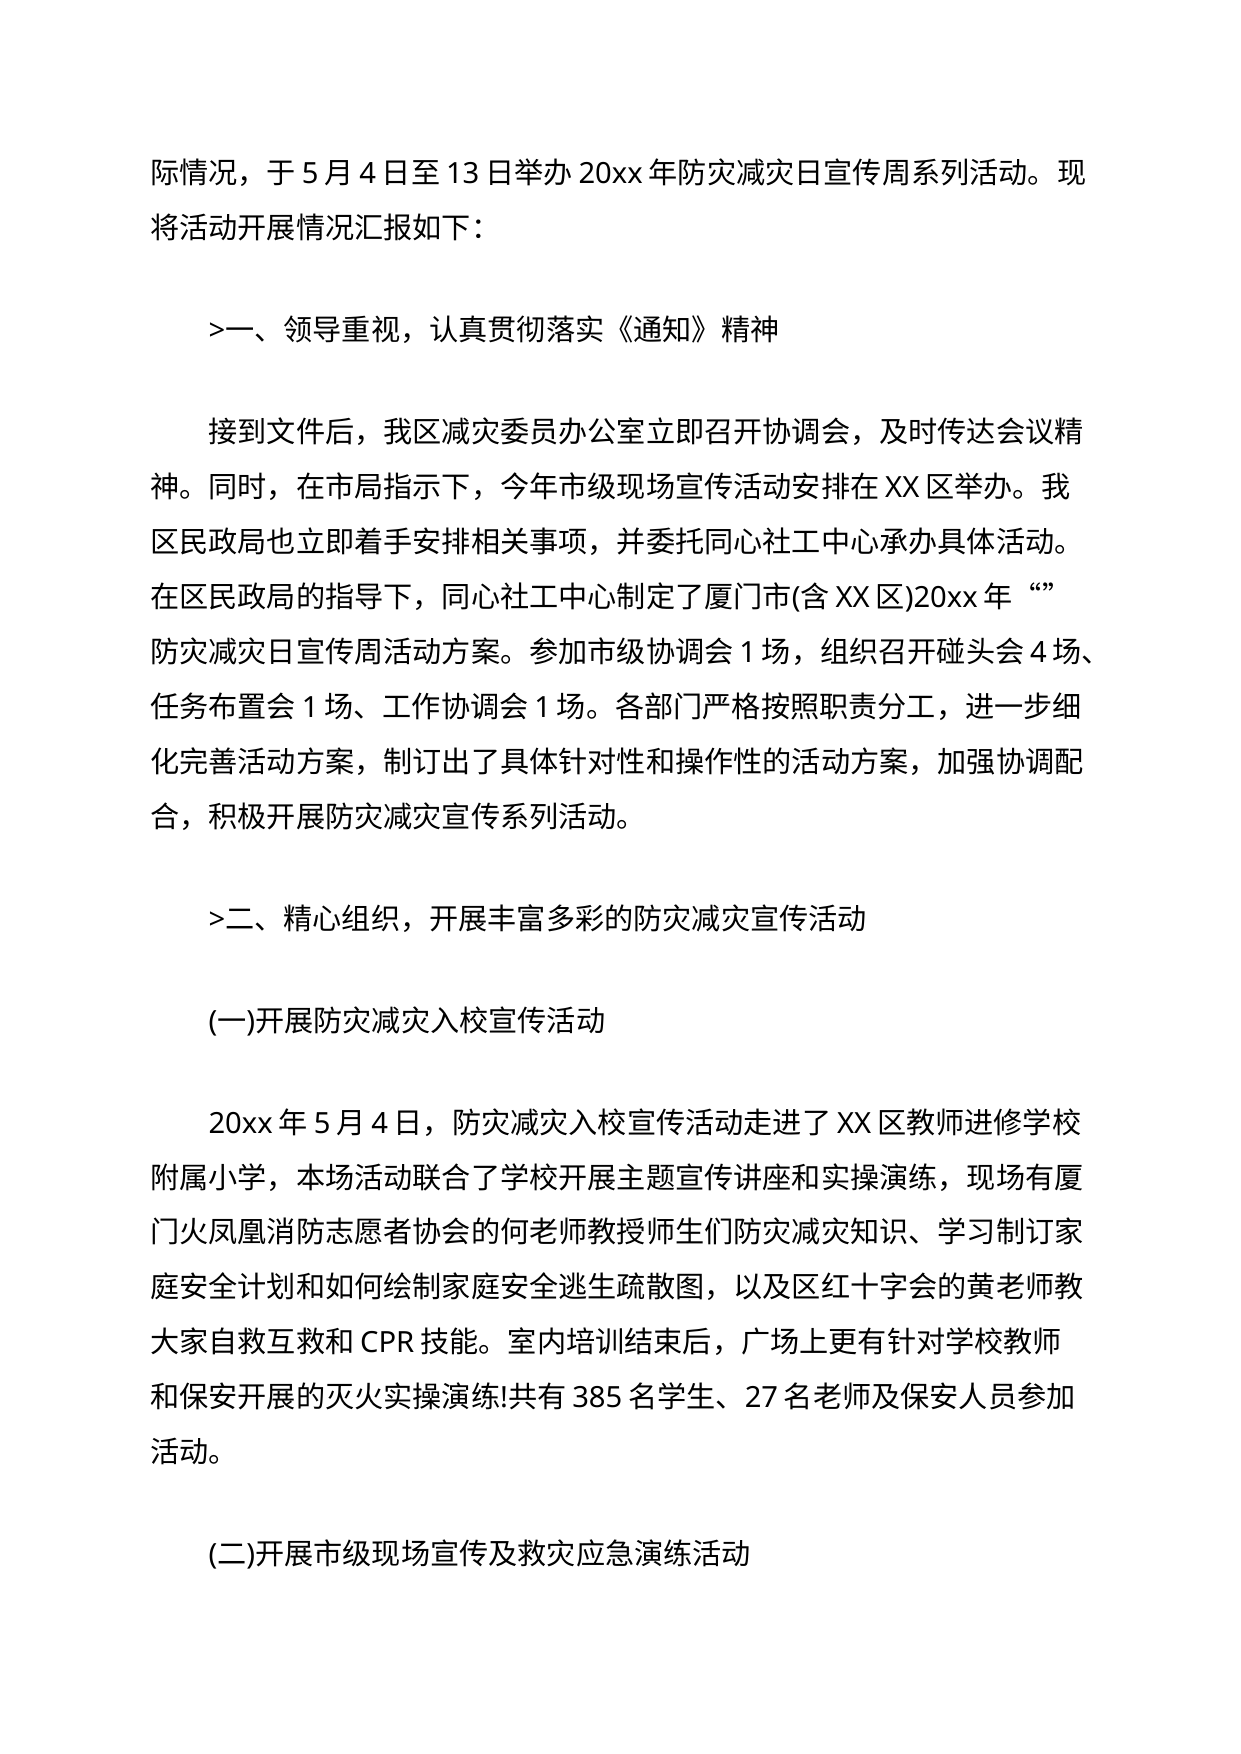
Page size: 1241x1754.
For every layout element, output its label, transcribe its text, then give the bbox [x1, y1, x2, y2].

text (二)开展市级现场宣传及救灾应急演练活动 [150, 1531, 1090, 1573]
text (一)开展防灾减灾入校宣传活动 [150, 997, 1090, 1039]
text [150, 150, 1090, 247]
text 接到文件后，我区减灾委员办公室立即召开协调会，及时传达会议精神。同时，在市局指示下，今年市级现场宣传活动安排在XX区举办。我区民政局也立即着手安排相关事项，并委托同心社工中心承办具体活动。在区民政局的指导下，同心社工中心制定了厦门市(含XX区)20xx年“”防灾减灾日宣传周活动方案。参加市级协调会1场，组织召开碰头会4场、任务布置会1场、工作协调会1场。各部门严格按照职责分工，进一步细化完善活动方案，制订出了具体针对性和操作性的活动方案，加强协调配合，积极开展防灾减灾宣传系列活动。 [150, 409, 1090, 836]
text 20xx年5月4日，防灾减灾入校宣传活动走进了XX区教师进修学校附属小学，本场活动联合了学校开展主题宣传讲座和实操演练，现场有厦门火凤凰消防志愿者协会的何老师教授师生们防灾减灾知识、学习制订家庭安全计划和如何绘制家庭安全逃生疏散图，以及区红十字会的黄老师教大家自救互救和CPR技能。室内培训结束后，广场上更有针对学校教师和保安开展的灭火实操演练!共有385名学生、27名老师及保安人员参加活动。 [150, 1099, 1090, 1471]
text >二、精心组织，开展丰富多彩的防灾减灾宣传活动 [150, 895, 1090, 938]
text >一、领导重视，认真贯彻落实《通知》精神 [150, 307, 1090, 349]
